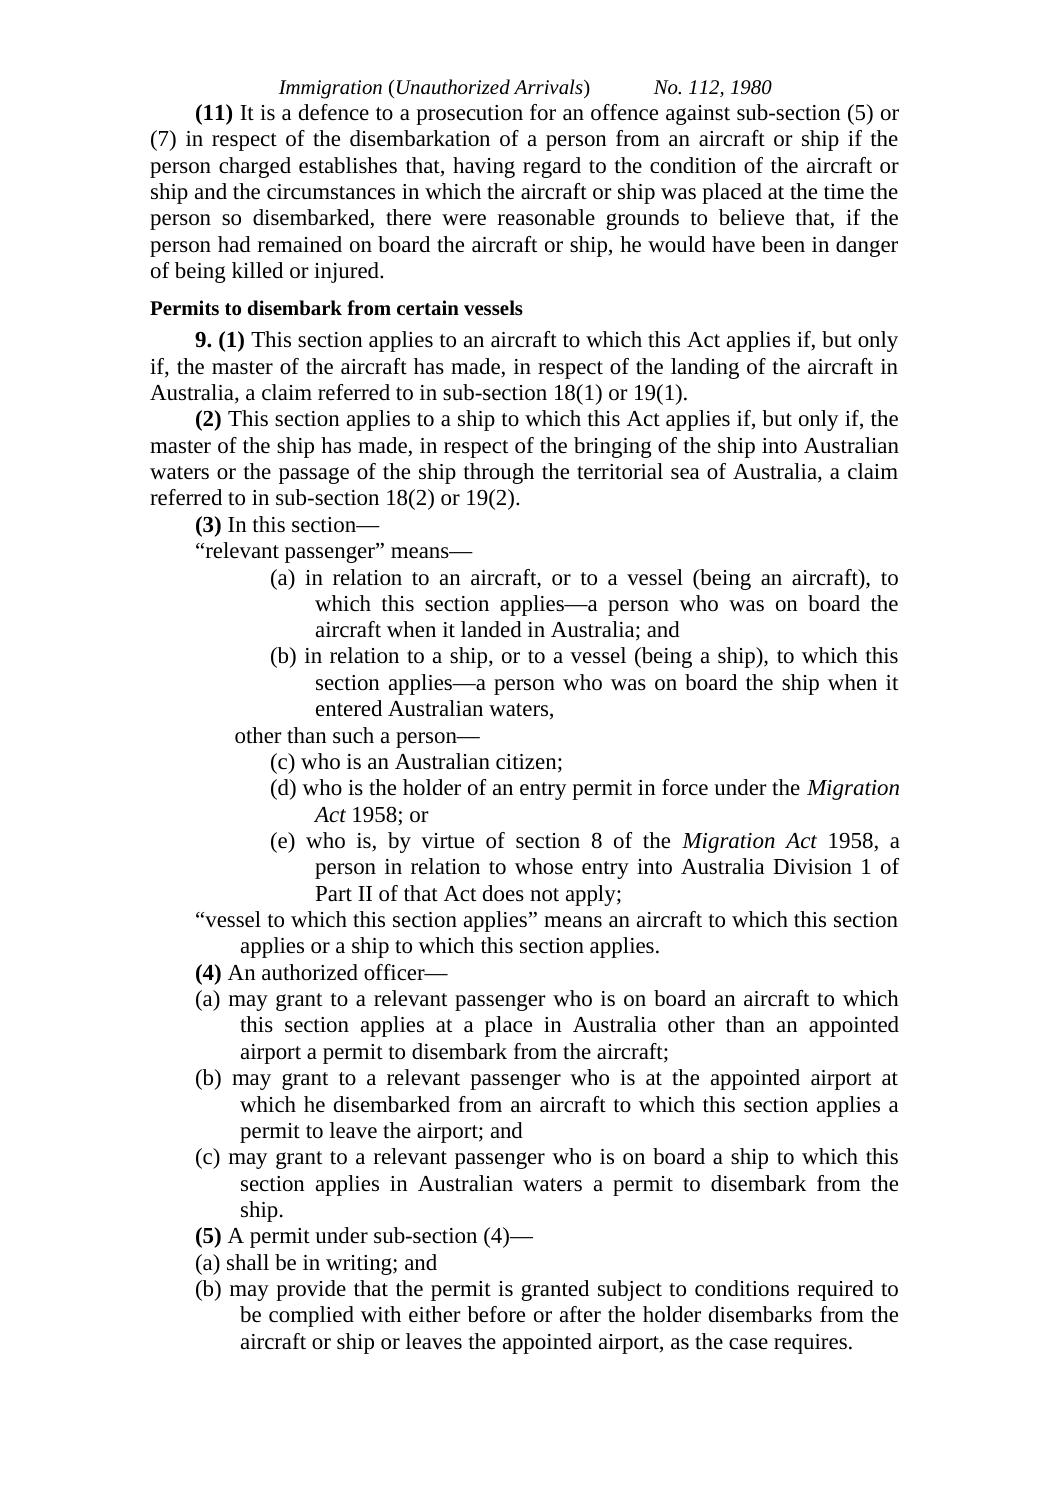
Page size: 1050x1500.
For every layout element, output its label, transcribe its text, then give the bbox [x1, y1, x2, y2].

text 9. (1) This section applies to an aircraft to which this Act applies if, but only if, the master of the aircraft has made, in respect of the landing of the aircraft in Australia, a claim referred to in sub-section 18(1) or 19(1). [150, 326, 900, 405]
text (4) An authorized officer— [150, 959, 900, 985]
text (5) A permit under sub-section (4)— [150, 1222, 900, 1249]
text (3) In this section— [150, 511, 900, 537]
text “vessel to which this section applies” means an aircraft to which this section applies or a ship to which this section applies. [195, 906, 900, 959]
text (2) This section applies to a ship to which this Act applies if, but only if, the master of the ship has made, in respect of the bringing of the ship into Australian waters or the passage of the ship through the territorial sea of Australia, a claim referred to in sub-section 18(2) or 19(2). [150, 405, 900, 511]
text (a) shall be in writing; and [195, 1249, 900, 1275]
text (a) in relation to an aircraft, or to a vessel (being an aircraft), to which this section applies—a person who was on board the aircraft when it landed in Australia; and [270, 563, 900, 643]
text (11) It is a defence to a prosecution for an offence against sub-section (5) or (7) in respect of the disembarkation of a person from an aircraft or ship if the person charged establishes that, having regard to the condition of the aircraft or ship and the circumstances in which the aircraft or ship was placed at the time the person so disembarked, there were reasonable grounds to believe that, if the person had remained on board the aircraft or ship, he would have been in danger of being killed or injured. [150, 99, 900, 283]
text other than such a person— [234, 722, 900, 748]
text (b) in relation to a ship, or to a vessel (being a ship), to which this section applies—a person who was on board the ship when it entered Australian waters, [270, 643, 900, 722]
text (c) who is an Australian citizen; [270, 748, 900, 774]
text “relevant passenger” means— [195, 537, 900, 563]
text (b) may grant to a relevant passenger who is at the appointed airport at which he disembarked from an aircraft to which this section applies a permit to leave the airport; and [195, 1064, 900, 1143]
text (e) who is, by virtue of section 8 of the Migration Act 1958, a person in relation to whose entry into Australia Division 1 of Part II of that Act does not apply; [270, 827, 900, 906]
text (c) may grant to a relevant passenger who is on board a ship to which this section applies in Australian waters a permit to disembark from the ship. [195, 1143, 900, 1222]
text (b) may provide that the permit is granted subject to conditions required to be complied with either before or after the holder disembarks from the aircraft or ship or leaves the appointed airport, as the case requires. [195, 1275, 900, 1354]
text Permits to disembark from certain vessels [150, 296, 900, 320]
text (a) may grant to a relevant passenger who is on board an aircraft to which this section applies at a place in Australia other than an appointed airport a permit to disembark from the aircraft; [195, 985, 900, 1064]
text (d) who is the holder of an entry permit in force under the Migration Act 1958; or [270, 774, 900, 827]
